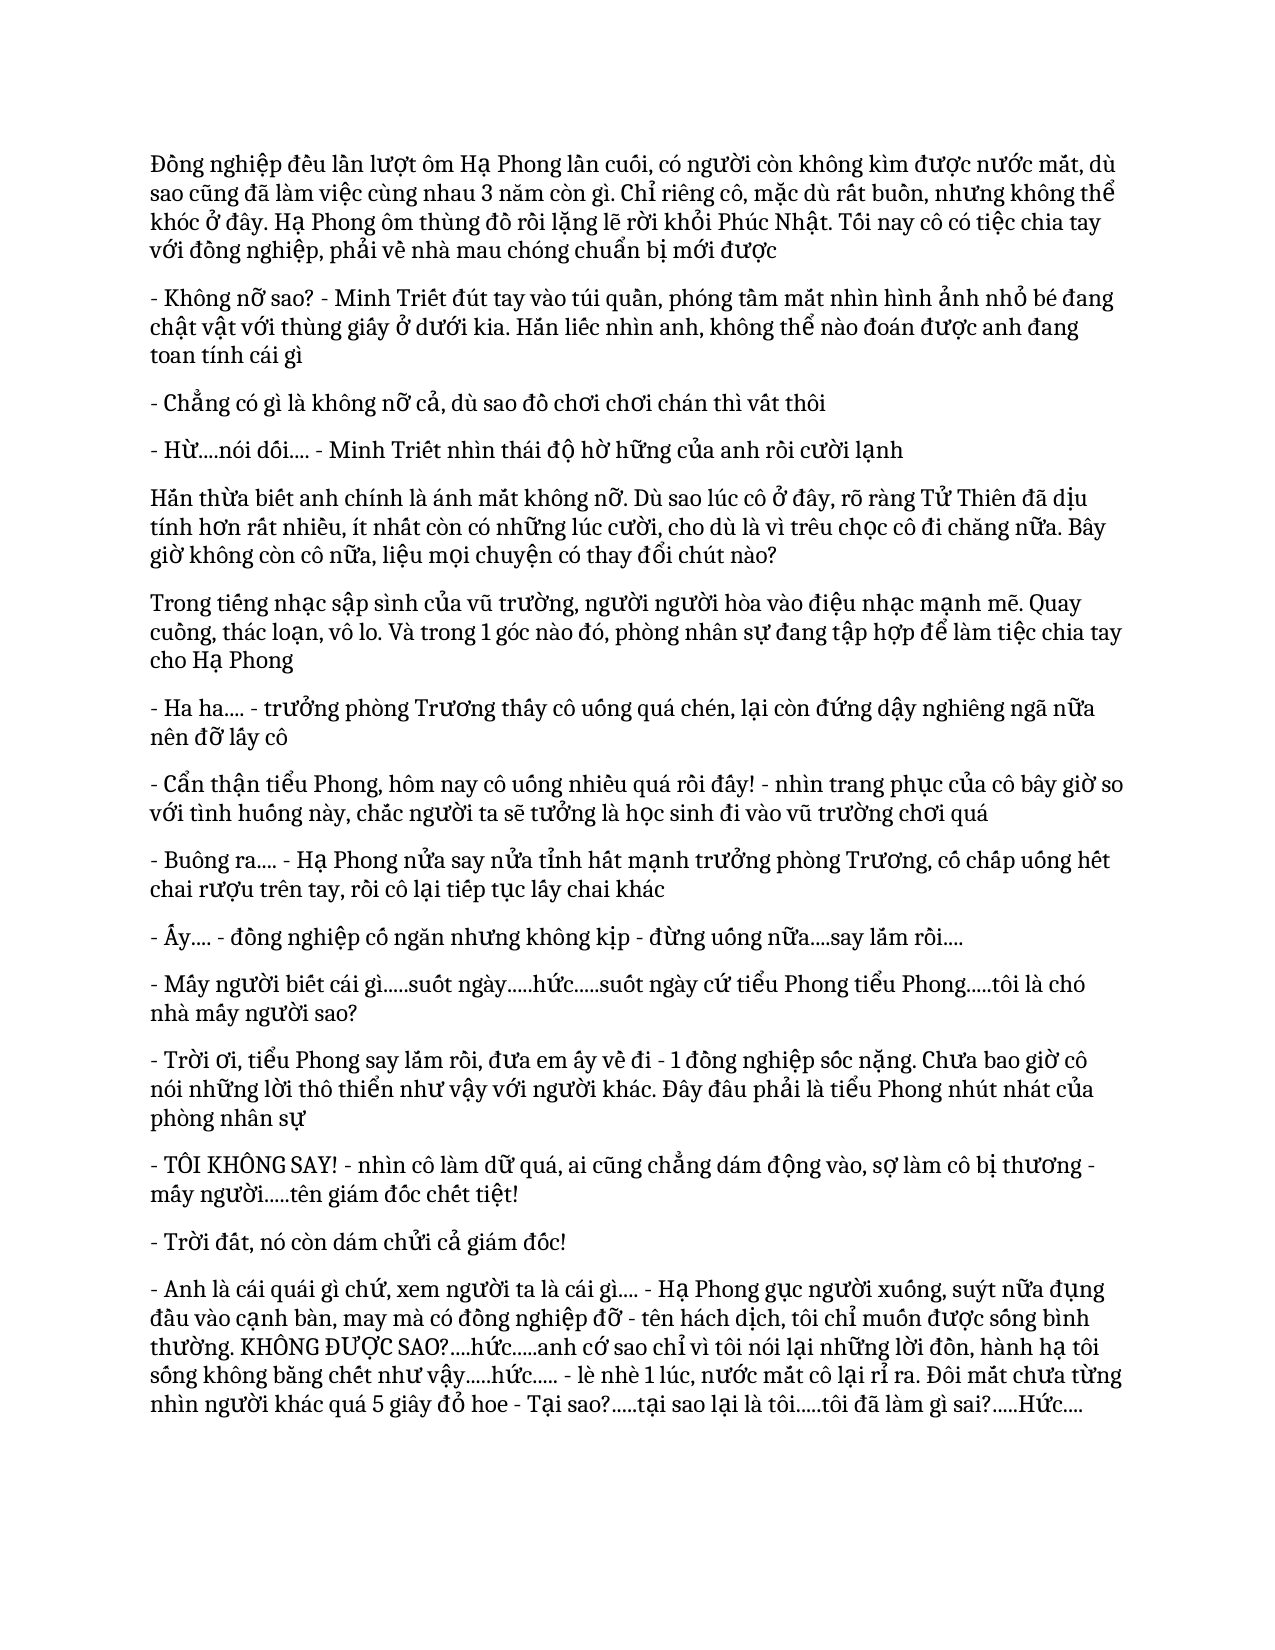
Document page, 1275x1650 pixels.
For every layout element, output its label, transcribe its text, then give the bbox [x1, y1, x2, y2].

text Đồng nghiệp đều lần lượt ôm Hạ Phong lần cuối, có người còn không kìm được nước mắt, dù sao cũng đã làm việc cùng nhau 3 năm còn gì. Chỉ riêng cô, mặc dù rất buồn, nhưng không thể khóc ở đây. Hạ Phong ôm thùng đồ rồi lặng lẽ rời khỏi Phúc Nhật. Tối nay cô có tiệc chia tay với đồng nghiệp, phải về nhà mau chóng chuẩn bị mới được [150, 150, 1125, 265]
text - Không nỡ sao? - Minh Triết đút tay vào túi quần, phóng tầm mắt nhìn hình ảnh nhỏ bé đang chật vật với thùng giấy ở dưới kia. Hắn liếc nhìn anh, không thể nào đoán được anh đang toan tính cái gì [150, 284, 1125, 370]
text - Cẩn thận tiểu Phong, hôm nay cô uống nhiều quá rồi đấy! - nhìn trang phục của cô bây giờ so với tình huống này, chắc người ta sẽ tưởng là học sinh đi vào vũ trường chơi quá [150, 770, 1125, 827]
text - Buông ra.... - Hạ Phong nửa say nửa tỉnh hất mạnh trưởng phòng Trương, cố chấp uống hết chai rượu trên tay, rồi cô lại tiếp tục lấy chai khác [150, 846, 1125, 904]
text Trong tiếng nhạc sập sình của vũ trường, người người hòa vào điệu nhạc mạnh mẽ. Quay cuồng, thác loạn, vô lo. Và trong 1 góc nào đó, phòng nhân sự đang tập hợp để làm tiệc chia tay cho Hạ Phong [150, 589, 1125, 675]
text - Mấy người biết cái gì.....suốt ngày.....hức.....suốt ngày cứ tiểu Phong tiểu Phong.....tôi là chó nhà mấy người sao? [150, 970, 1125, 1027]
text - Hừ....nói dối.... - Minh Triết nhìn thái độ hờ hững của anh rồi cười lạnh [150, 436, 1125, 465]
text - TÔI KHÔNG SAY! - nhìn cô làm dữ quá, ai cũng chẳng dám động vào, sợ làm cô bị thương - mấy người.....tên giám đốc chết tiệt! [150, 1151, 1125, 1209]
text - Chẳng có gì là không nỡ cả, dù sao đồ chơi chơi chán thì vất thôi [150, 389, 1125, 417]
text Hắn thừa biết anh chính là ánh mắt không nỡ. Dù sao lúc cô ở đây, rõ ràng Tử Thiên đã dịu tính hơn rất nhiều, ít nhất còn có những lúc cười, cho dù là vì trêu chọc cô đi chăng nữa. Bây giờ không còn cô nữa, liệu mọi chuyện có thay đổi chút nào? [150, 484, 1125, 570]
text - Ha ha.... - trưởng phòng Trương thấy cô uống quá chén, lại còn đứng dậy nghiêng ngã nữa nên đỡ lấy cô [150, 694, 1125, 751]
text - Trời ơi, tiểu Phong say lắm rồi, đưa em ấy về đi - 1 đồng nghiệp sốc nặng. Chưa bao giờ cô nói những lời thô thiển như vậy với người khác. Đây đâu phải là tiểu Phong nhút nhát của phòng nhân sự [150, 1046, 1125, 1132]
text - Anh là cái quái gì chứ, xem người ta là cái gì.... - Hạ Phong gục người xuống, suýt nữa đụng đầu vào cạnh bàn, may mà có đồng nghiệp đỡ - tên hách dịch, tôi chỉ muốn được sống bình thường. KHÔNG ĐƯỢC SAO?....hức.....anh cớ sao chỉ vì tôi nói lại những lời đồn, hành hạ tôi sống không bằng chết như vậy.....hức..... - lè nhè 1 lúc, nước mắt cô lại rỉ ra. Đôi mắt chưa từng nhìn người khác quá 5 giây đỏ hoe - Tại sao?.....tại sao lại là tôi.....tôi đã làm gì sai?.....Hức.... [150, 1275, 1125, 1419]
text - Ấy.... - đồng nghiệp cố ngăn nhưng không kịp - đừng uống nữa....say lắm rồi.... [150, 922, 1125, 951]
text - Trời đất, nó còn dám chửi cả giám đốc! [150, 1227, 1125, 1256]
